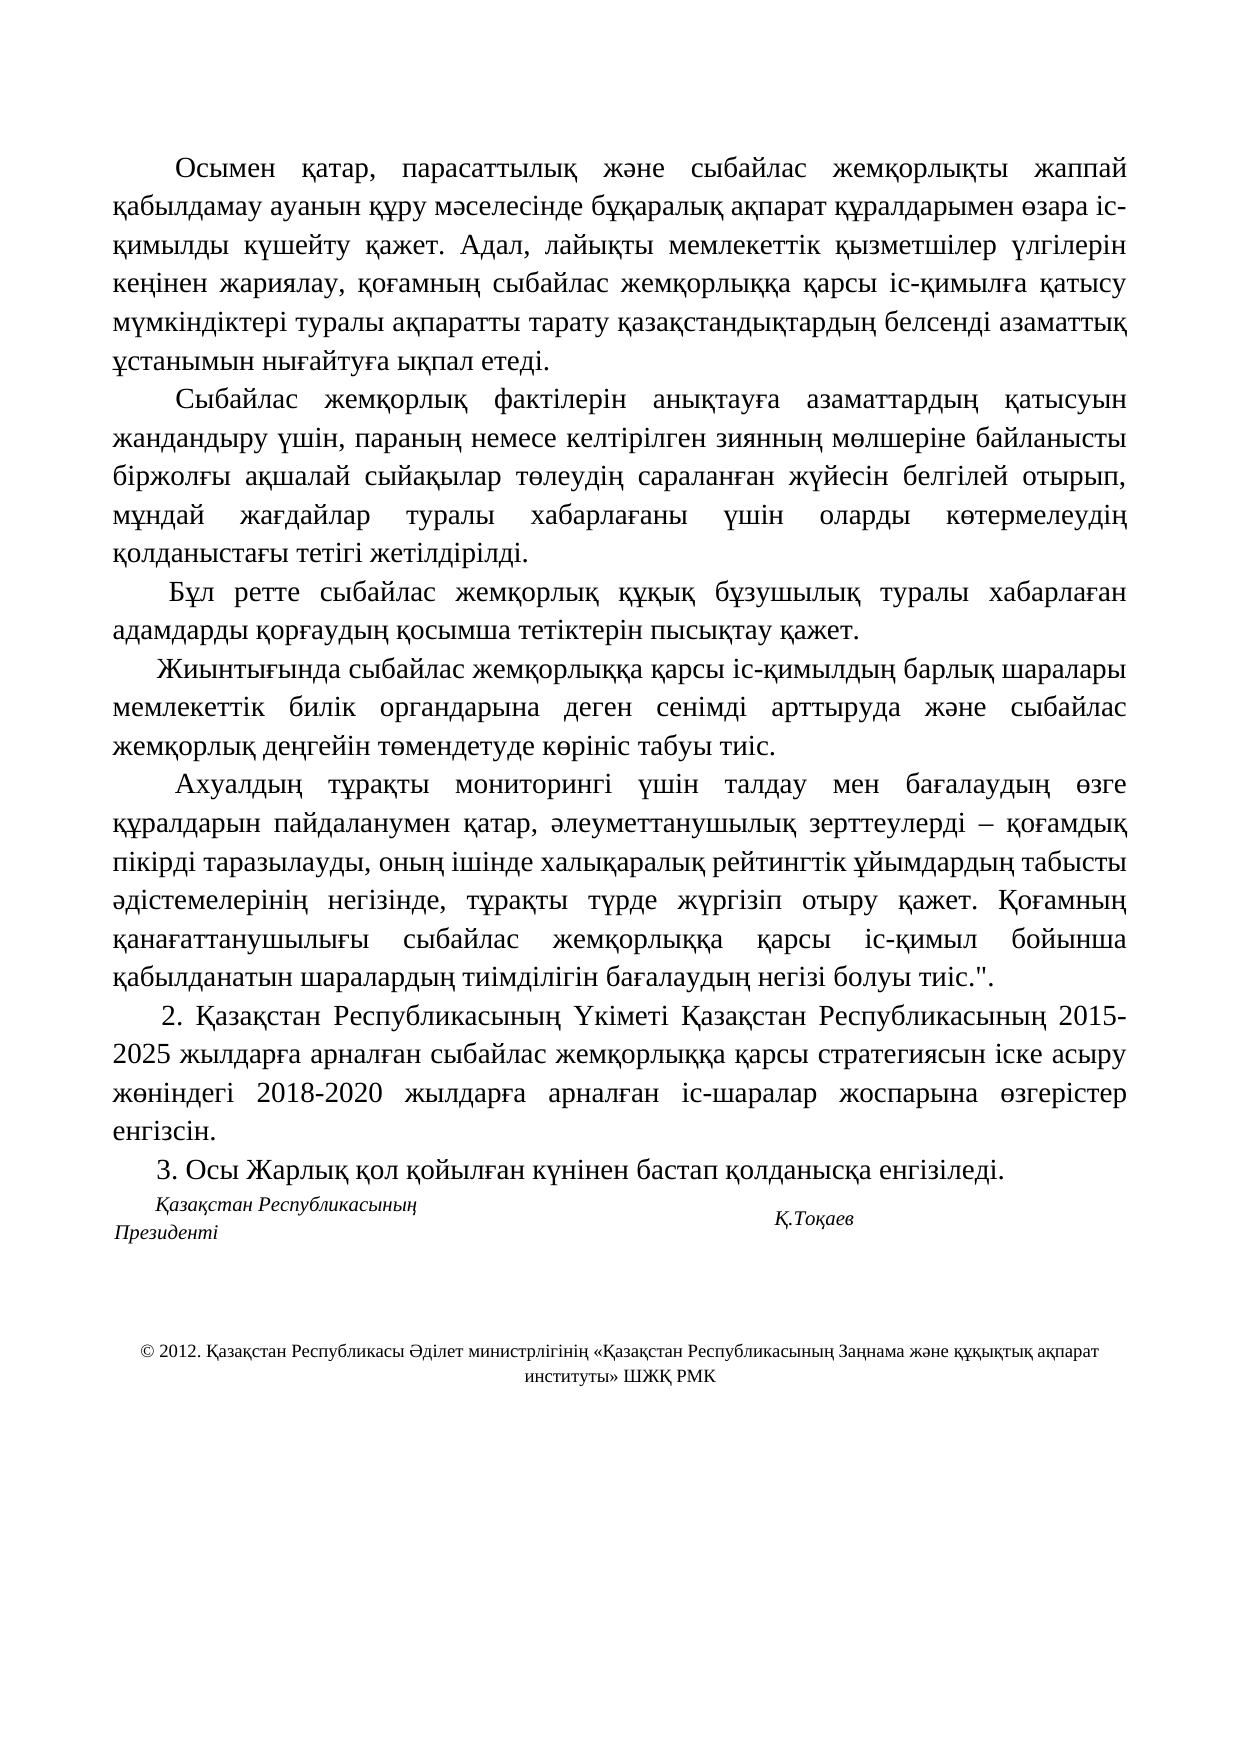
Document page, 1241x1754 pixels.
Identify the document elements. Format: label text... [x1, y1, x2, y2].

table_header Қ.Тоқаев [773, 1191, 1128, 1249]
text Бұл ретте сыбайлас жемқорлық құқық бұзушылық туралы хабарлаған адамдарды қорғаудың қосымша тетіктерін пысықтау қажет. [112, 574, 1128, 646]
text © 2012. Қазақстан Республикасы Әділет министрлігінің «Қазақстан Республикасының Заңнама және құқықтық ақпарат институты» ШЖҚ РМК [112, 1340, 1128, 1386]
text Осымен қатар, парасаттылық және сыбайлас жемқорлықты жаппай қабылдамау ауанын құру мәселесінде бұқаралық ақпарат құралдарымен өзара іс-қимылды күшейту қажет. Адал, лайықты мемлекеттік қызметшілер үлгілерін кеңінен жариялау, қоғамның сыбайлас жемқорлыққа қарсы іс-қимылға қатысу мүмкіндіктері туралы ақпаратты тарату қазақстандықтардың белсенді азаматтық ұстанымын нығайтуға ықпал етеді. [112, 150, 1128, 376]
text 3. Осы Жарлық қол қойылған күнінен бастап қолданысқа енгізіледі. [112, 1152, 1128, 1186]
text Жиынтығында сыбайлас жемқорлыққа қарсы іс-қимылдың барлық шаралары мемлекеттік билік органдарына деген сенімді арттыруда және сыбайлас жемқорлық деңгейін төмендетуде көрініс табуы тиіс. [112, 651, 1128, 762]
table_header Қазақстан Республикасының Президенті [113, 1191, 773, 1249]
text 2. Қазақстан Республикасының Үкіметі Қазақстан Республикасының 2015-2025 жылдарға арналған сыбайлас жемқорлыққа қарсы стратегиясын іске асыру жөніндегі 2018-2020 жылдарға арналған іс-шаралар жоспарына өзгерістер енгізсін. [112, 998, 1128, 1147]
text Сыбайлас жемқорлық фактілерін анықтауға азаматтардың қатысуын жандандыру үшін, параның немесе келтірілген зиянның мөлшеріне байланысты біржолғы ақшалай сыйақылар төлеудің сараланған жүйесін белгілей отырып, мұндай жағдайлар туралы хабарлағаны үшін оларды көтермелеудің қолданыстағы тетігі жетілдірілді. [112, 381, 1128, 569]
text Ахуалдың тұрақты мониторингі үшін талдау мен бағалаудың өзге құралдарын пайдаланумен қатар, әлеуметтанушылық зерттеулерді – қоғамдық пікірді таразылауды, оның ішінде халықаралық рейтингтік ұйымдардың табысты әдістемелерінің негізінде, тұрақты түрде жүргізіп отыру қажет. Қоғамның қанағаттанушылығы сыбайлас жемқорлыққа қарсы іс-қимыл бойынша қабылданатын шаралардың тиімділігін бағалаудың негізі болуы тиіс.". [112, 767, 1128, 993]
